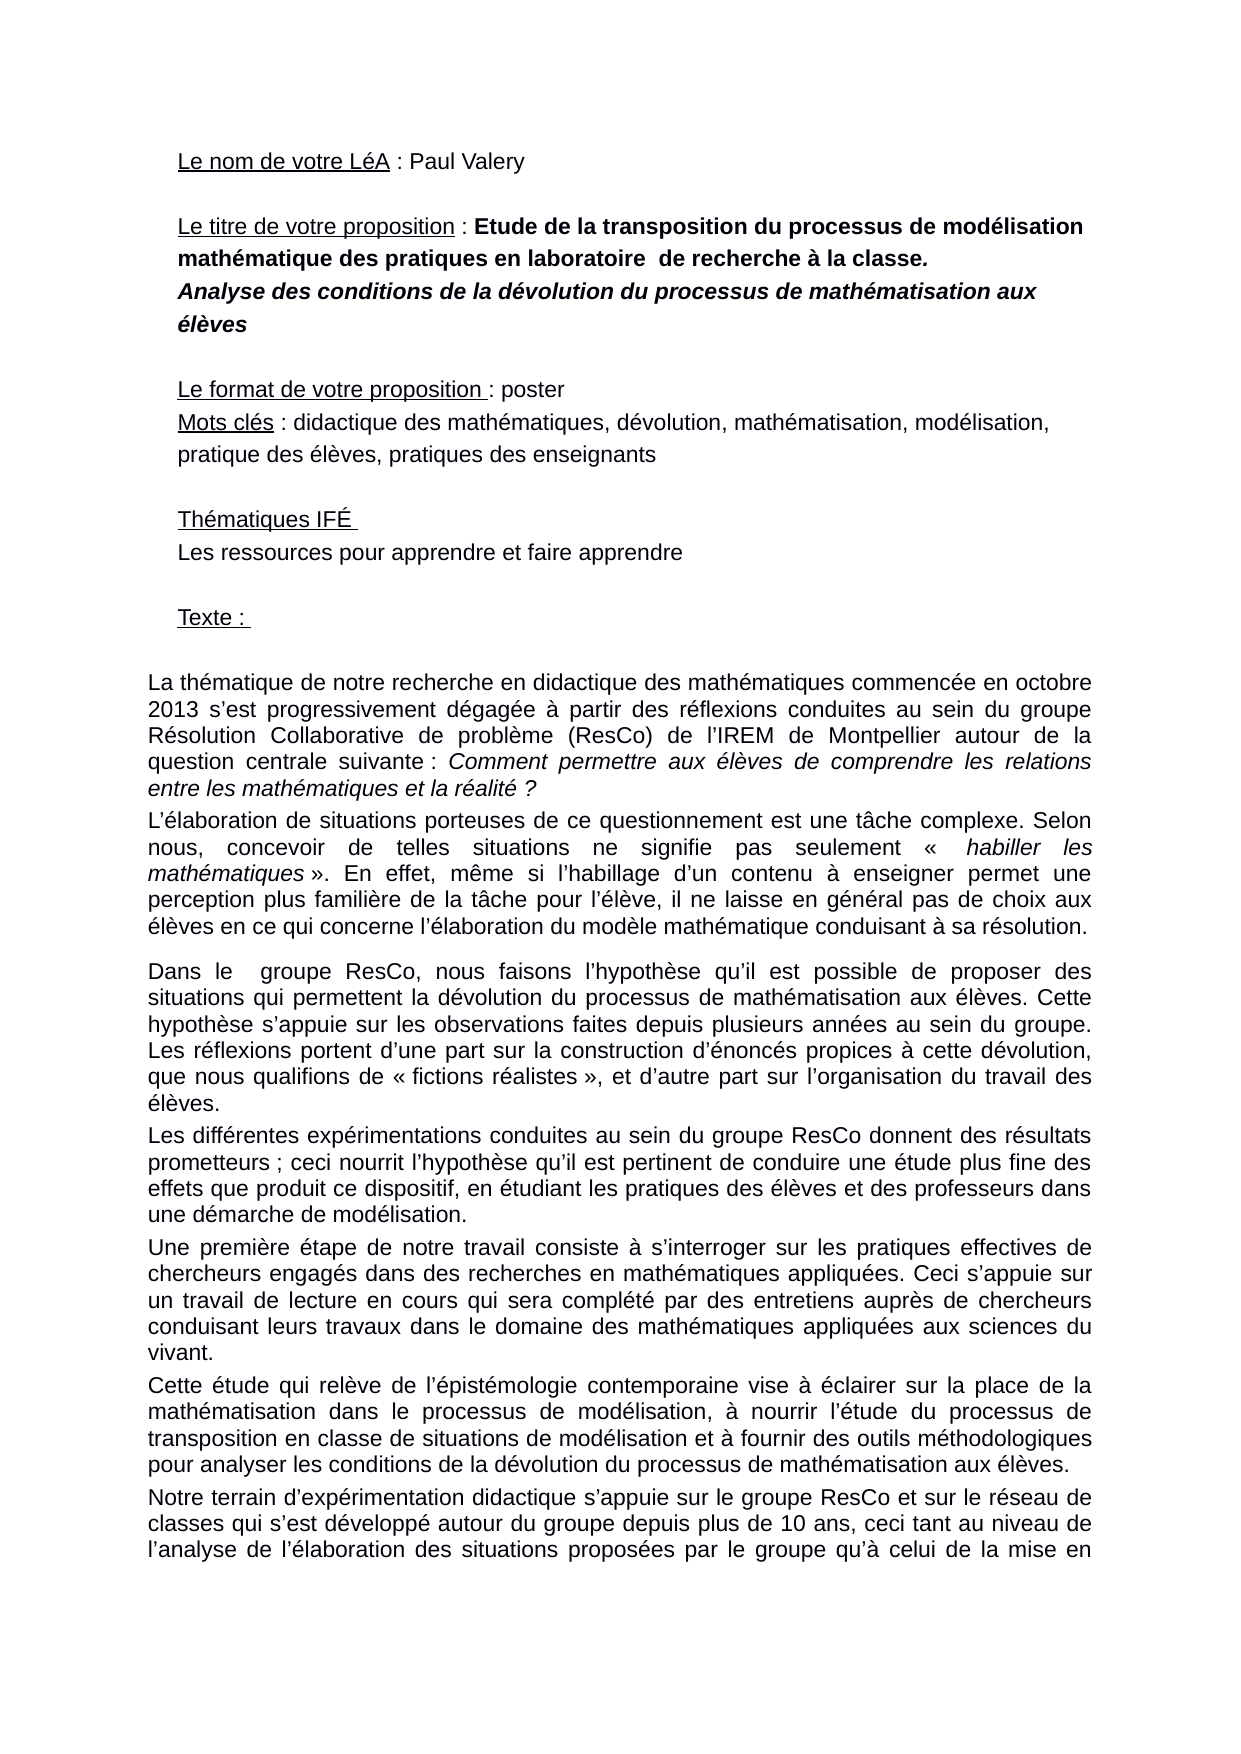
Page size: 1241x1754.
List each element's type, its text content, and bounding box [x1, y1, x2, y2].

text Une première étape de notre travail consiste à s’interroger sur les pratiques effectives de chercheurs engagés dans des recherches en mathématiques appliquées. Ceci s’appuie sur un travail de lecture en cours qui sera complété par des entretiens auprès de chercheurs conduisant leurs travaux dans le domaine des mathématiques appliquées aux sciences du vivant. [148, 1234, 1093, 1366]
text pratique des élèves, pratiques des enseignants [148, 441, 1093, 467]
text Thématiques IFÉ [148, 506, 1093, 533]
text Le format de votre proposition : poster [148, 376, 1093, 402]
text La thématique de notre recherche en didactique des mathématiques commencée en octobre 2013 s’est progressivement dégagée à partir des réflexions conduites au sein du groupe Résolution Collaborative de problème (ResCo) de l’IREM de Montpellier autour de la question centrale suivante : Comment permettre aux élèves de comprendre les relations entre les mathématiques et la réalité ? [148, 669, 1093, 801]
text Les différentes expérimentations conduites au sein du groupe ResCo donnent des résultats prometteurs ; ceci nourrit l’hypothèse qu’il est pertinent de conduire une étude plus fine des effets que produit ce dispositif, en étudiant les pratiques des élèves et des professeurs dans une démarche de modélisation. [148, 1122, 1093, 1228]
text Analyse des conditions de la dévolution du processus de mathématisation aux [148, 278, 1093, 304]
text Cette étude qui relève de l’épistémologie contemporaine vise à éclairer sur la place de la mathématisation dans le processus de modélisation, à nourrir l’étude du processus de transposition en classe de situations de modélisation et à fournir des outils méthodologiques pour analyser les conditions de la dévolution du processus de mathématisation aux élèves. [148, 1372, 1093, 1477]
text Le nom de votre LéA : Paul Valery [148, 148, 1093, 174]
text Dans le groupe ResCo, nous faisons l’hypothèse qu’il est possible de proposer des situations qui permettent la dévolution du processus de mathématisation aux élèves. Cette hypothèse s’appuie sur les observations faites depuis plusieurs années au sein du groupe. Les réflexions portent d’une part sur la construction d’énoncés propices à cette dévolution, que nous qualifions de « fictions réalistes », et d’autre part sur l’organisation du travail des élèves. [148, 958, 1093, 1116]
text Mots clés : didactique des mathématiques, dévolution, mathématisation, modélisation, [148, 408, 1093, 435]
text Le titre de votre proposition : Etude de la transposition du processus de modélisation [148, 213, 1093, 239]
text L’élaboration de situations porteuses de ce questionnement est une tâche complexe. Selon nous, concevoir de telles situations ne signifie pas seulement « habiller les mathématiques ». En effet, même si l’habillage d’un contenu à enseigner permet une perception plus familière de la tâche pour l’élève, il ne laisse en général pas de choix aux élèves en ce qui concerne l’élaboration du modèle mathématique conduisant à sa résolution. [148, 807, 1093, 939]
text élèves [148, 311, 1093, 337]
text Les ressources pour apprendre et faire apprendre [148, 539, 1093, 565]
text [148, 1483, 1093, 1563]
text mathématique des pratiques en laboratoire de recherche à la classe. [148, 245, 1093, 272]
text Texte : [148, 604, 1093, 630]
